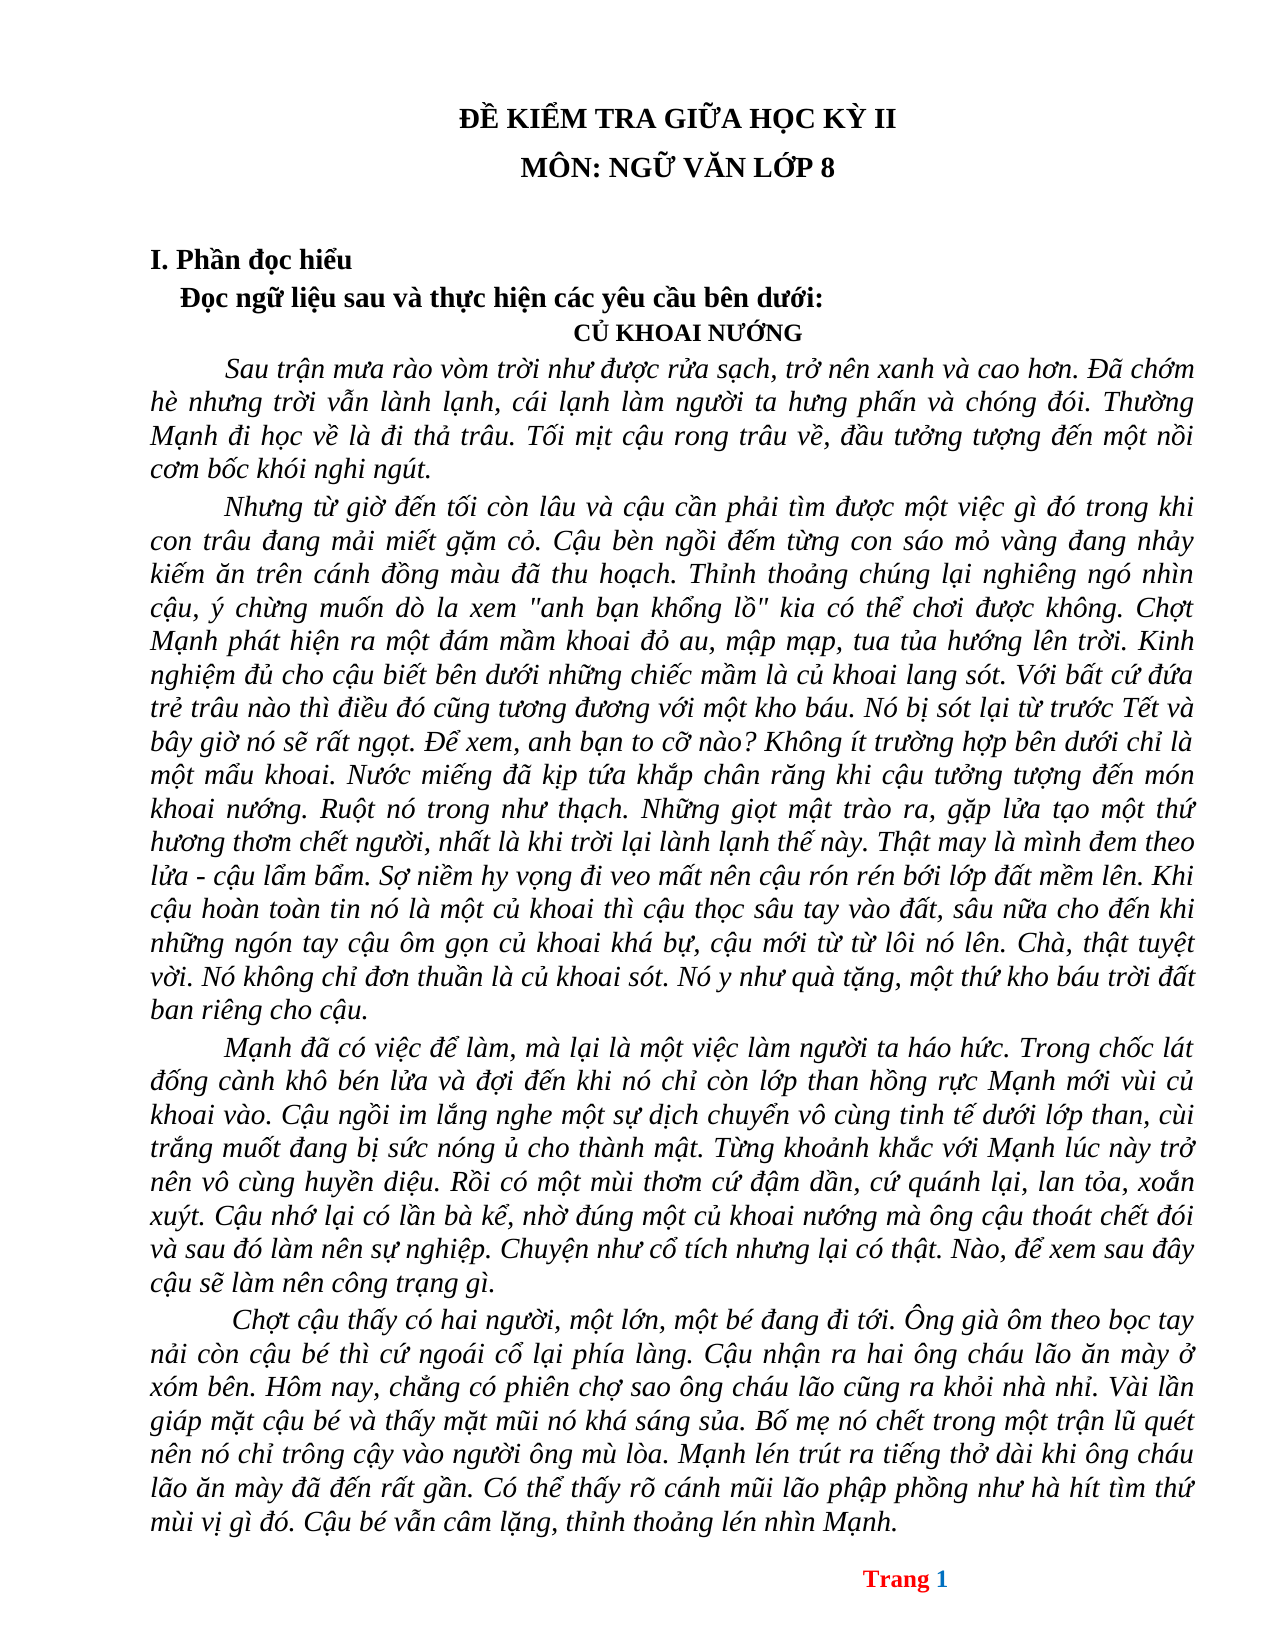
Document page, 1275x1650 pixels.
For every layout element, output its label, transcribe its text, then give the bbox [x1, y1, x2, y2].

text MÔN: NGỮ VĂN LỚP 8 [150, 151, 1205, 184]
text Nhưng từ giờ đến tối còn lâu và cậu cần phải tìm được một việc gì đó trong khi con trâu đang mải miết gặm cỏ. Cậu bèn ngồi đếm từng con sáo mỏ vàng đang nhảy kiếm ăn trên cánh đồng màu đã thu hoạch. Thỉnh thoảng chúng lại nghiêng ngó nhìn cậu, ý chừng muốn dò la xem "anh bạn khổng lồ" kia có thể chơi được không. Chợt Mạnh phát hiện ra một đám mầm khoai đỏ au, mập mạp, tua tủa hướng lên trời. Kinh nghiệm đủ cho cậu biết bên dưới những chiếc mầm là củ khoai lang sót. Với bất cứ đứa trẻ trâu nào thì điều đó cũng tương đương với một kho báu. Nó bị sót lại từ trước Tết và bây giờ nó sẽ rất ngọt. Để xem, anh bạn to cỡ nào? Không ít trường hợp bên dưới chỉ là một mẩu khoai. Nước miếng đã kịp tứa khắp chân răng khi cậu tưởng tượng đến món khoai nướng. Ruột nó trong như thạch. Những giọt mật trào ra, gặp lửa tạo một thứ hương thơm chết người, nhất là khi trời lại lành lạnh thế này. Thật may là mình đem theo lửa - cậu lẩm bẩm. Sợ niềm hy vọng đi veo mất nên cậu rón rén bới lớp đất mềm lên. Khi cậu hoàn toàn tin nó là một củ khoai thì cậu thọc sâu tay vào đất, sâu nữa cho đến khi những ngón tay cậu ôm gọn củ khoai khá bự, cậu mới từ từ lôi nó lên. Chà, thật tuyệt vời. Nó không chỉ đơn thuần là củ khoai sót. Nó y như quà tặng, một thứ kho báu trời đất ban riêng cho cậu. [150, 489, 1196, 1026]
text I. Phần đọc hiểu [150, 242, 1196, 276]
text Đọc ngữ liệu sau và thực hiện các yêu cầu bên dưới: [150, 280, 1196, 314]
text Sau trận mưa rào vòm trời như được rửa sạch, trở nên xanh và cao hơn. Đã chớm hè nhưng trời vẫn lành lạnh, cái lạnh làm người ta hưng phấn và chóng đói. Thường Mạnh đi học về là đi thả trâu. Tối mịt cậu rong trâu về, đầu tưởng tượng đến một nồi cơm bốc khói nghi ngút. [150, 351, 1196, 485]
text CỦ KHOAI NƯỚNG [150, 318, 1196, 347]
text ĐỀ KIỂM TRA GIỮA HỌC KỲ II [150, 101, 1205, 135]
text Mạnh đã có việc để làm, mà lại là một việc làm người ta háo hức. Trong chốc lát đống cành khô bén lửa và đợi đến khi nó chỉ còn lớp than hồng rực Mạnh mới vùi củ khoai vào. Cậu ngồi im lắng nghe một sự dịch chuyển vô cùng tinh tế dưới lớp than, cùi trắng muốt đang bị sức nóng ủ cho thành mật. Từng khoảnh khắc với Mạnh lúc này trở nên vô cùng huyền diệu. Rồi có một mùi thơm cứ đậm dần, cứ quánh lại, lan tỏa, xoắn xuýt. Cậu nhớ lại có lần bà kể, nhờ đúng một củ khoai nướng mà ông cậu thoát chết đói và sau đó làm nên sự nghiệp. Chuyện như cổ tích nhưng lại có thật. Nào, để xem sau đây cậu sẽ làm nên công trạng gì. [150, 1030, 1196, 1298]
text Chợt cậu thấy có hai người, một lớn, một bé đang đi tới. Ông già ôm theo bọc tay nải còn cậu bé thì cứ ngoái cổ lại phía làng. Cậu nhận ra hai ông cháu lão ăn mày ở xóm bên. Hôm nay, chẳng có phiên chợ sao ông cháu lão cũng ra khỏi nhà nhỉ. Vài lần giáp mặt cậu bé và thấy mặt mũi nó khá sáng sủa. Bố mẹ nó chết trong một trận lũ quét nên nó chỉ trông cậy vào người ông mù lòa. Mạnh lén trút ra tiếng thở dài khi ông cháu lão ăn mày đã đến rất gần. Có thể thấy rõ cánh mũi lão phập phồng như hà hít tìm thứ mùi vị gì đó. Cậu bé vẫn câm lặng, thỉnh thoảng lén nhìn Mạnh. [150, 1302, 1196, 1537]
